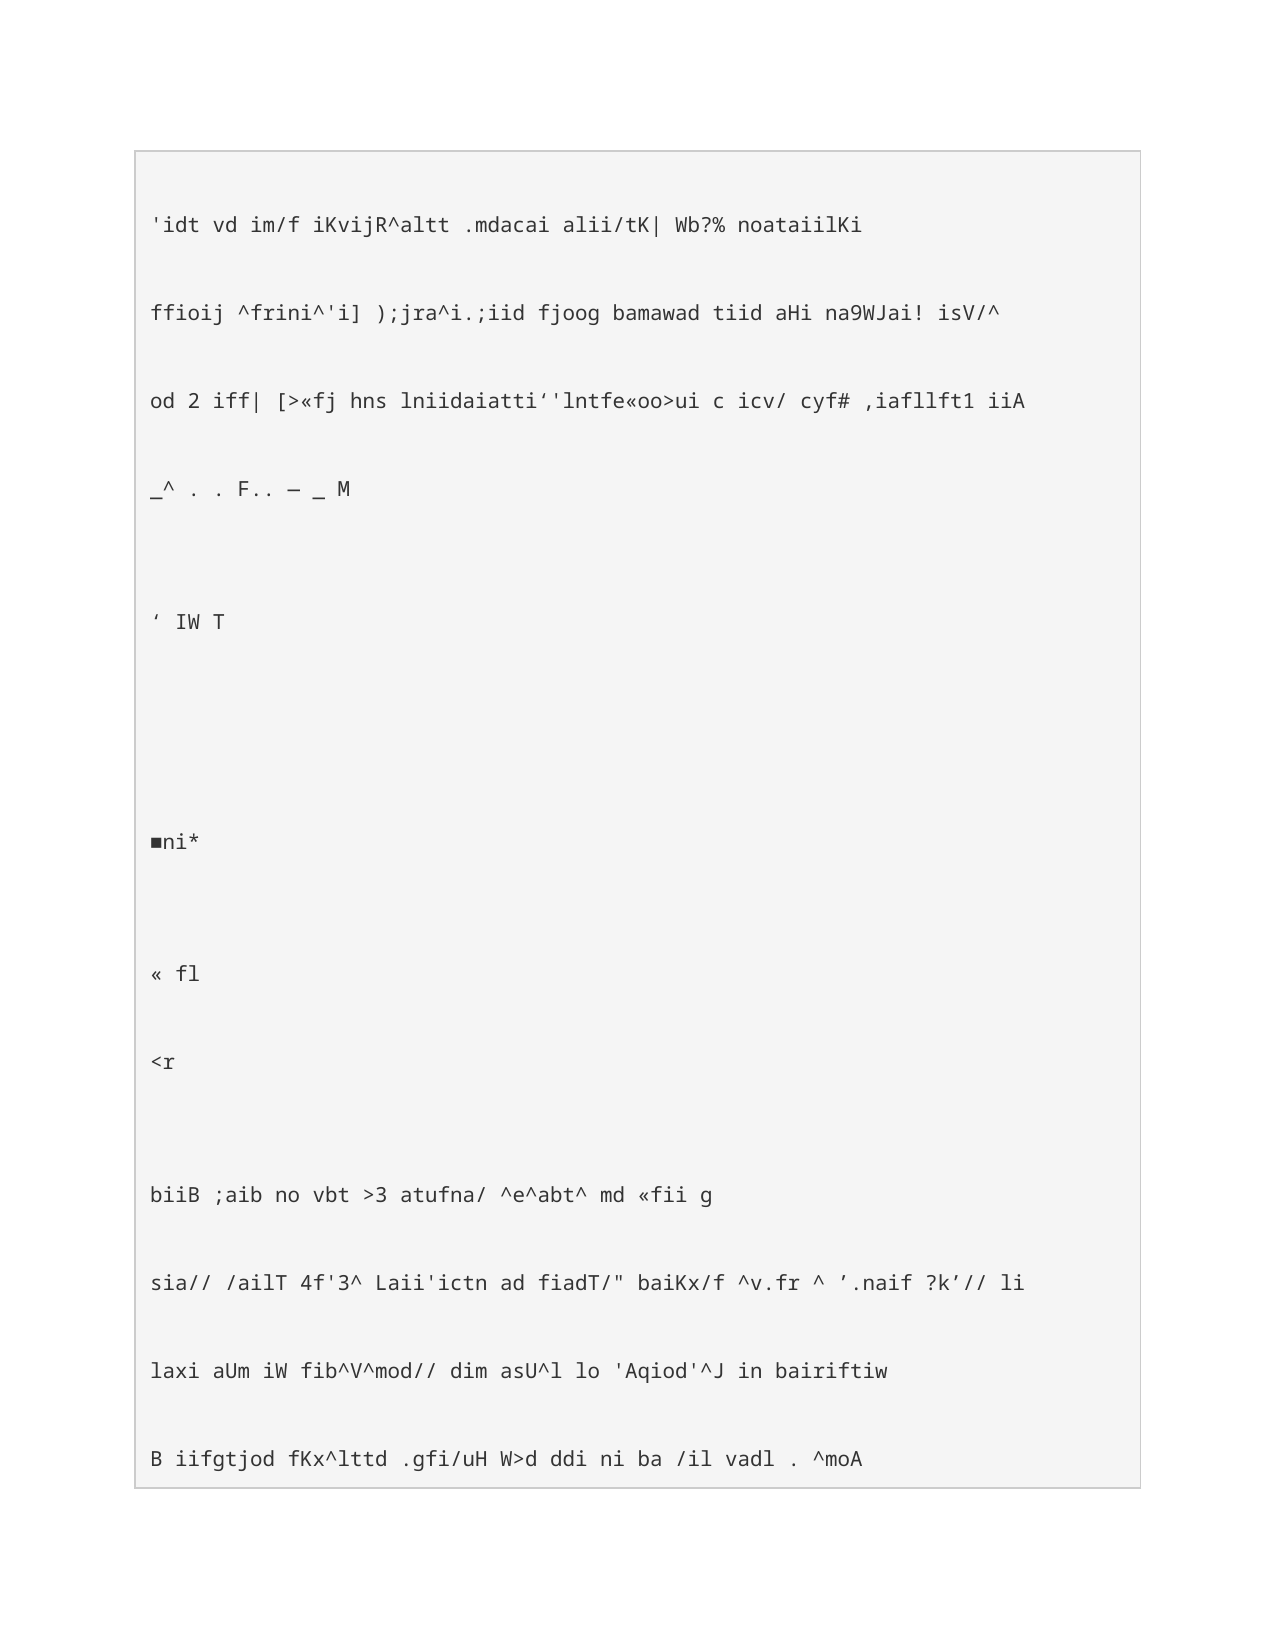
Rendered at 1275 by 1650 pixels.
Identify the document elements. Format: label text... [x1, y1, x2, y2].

text sia// /ailT 4f'3^ Laii'ictn ad fiadT/" baiKx/f ^v.fr ^ ’.naif ?k’// li [136, 1252, 1140, 1296]
text _^ . . F.. — _ M [136, 458, 1140, 502]
text <r [136, 1031, 1140, 1075]
text 'idt vd im/f iKvijR^altt .mdacai alii/tK| Wb?% noataiilKi [136, 194, 1140, 238]
text ■ni* [136, 811, 1140, 855]
text laxi aUm iW fib^V^mod// dim asU^l lo 'Aqiod'^J in bairiftiw [136, 1340, 1140, 1384]
text od 2 iff| [>«fj hns lniidaiatti‘'lntfe«oo>ui c icv/ cyf# ,iafllft1 iiA [136, 370, 1140, 414]
text « fl [136, 943, 1140, 987]
text ‘ IW T [136, 591, 1140, 635]
text biiB ;aib no vbt >3 atufna/ ^e^abt^ md «fii g [136, 1163, 1140, 1208]
text ffioij ^frini^'i] );jra^i.;iid fjoog bamawad tiid aHi na9WJai! isV/^ [136, 282, 1140, 326]
text B iifgtjod fKx^lttd .gfi/uH W>d ddi ni ba /il vadl . ^moA [136, 1428, 1140, 1487]
